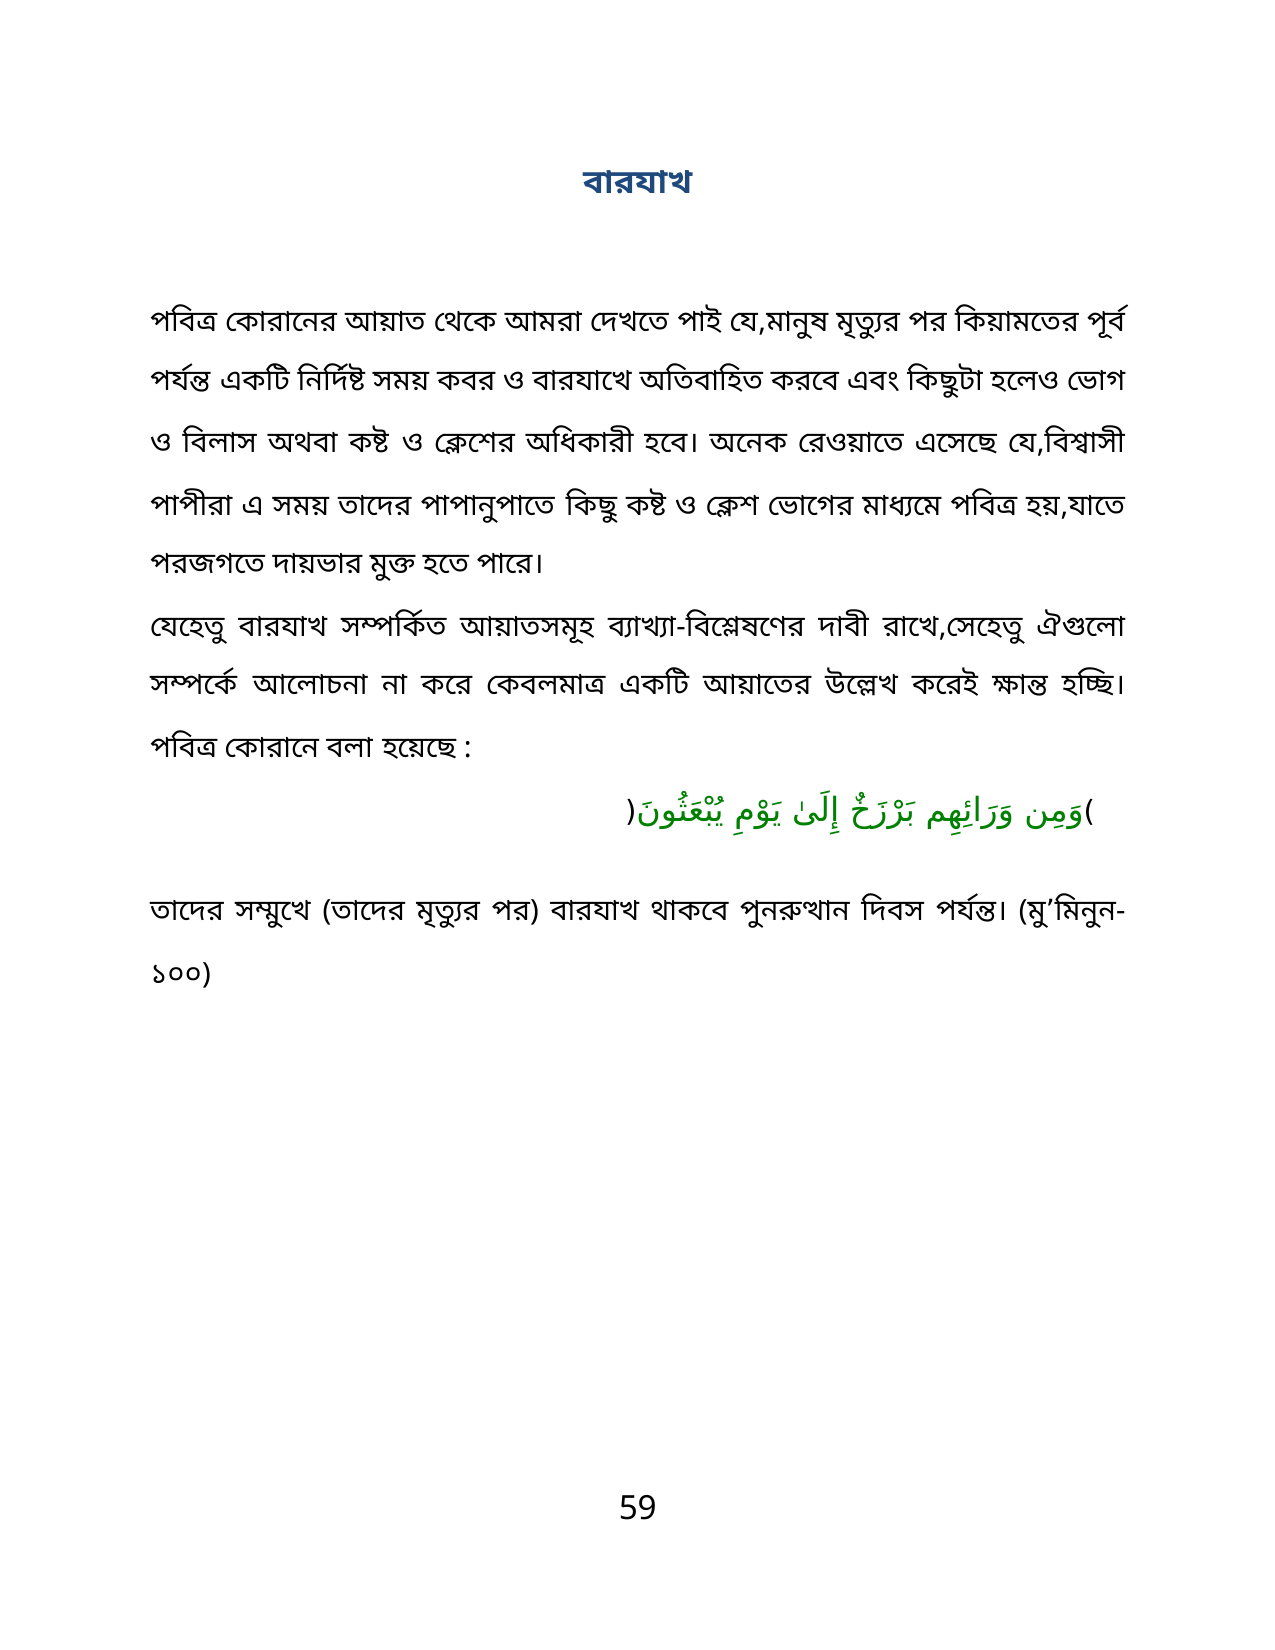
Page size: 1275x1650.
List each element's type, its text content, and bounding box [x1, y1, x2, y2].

text তাদের সম্মুখে (তাদের মৃত্যুর পর) বারযাখ থাকবে পুনরুত্থান দিবস পর্যন্ত। (মু’মিনুন-১০০) [150, 889, 1125, 995]
text পবিত্র কোরানের আয়াত থেকে আমরা দেখতে পাই যে,মানুষ মৃত্যুর পর কিয়ামতের পূর্ব পর্যন্ত একটি নির্দিষ্ট সময় কবর ও বারযাখে অতিবাহিত করবে এবং কিছুটা হলেও ভোগ ও বিলাস অথবা কষ্ট ও ক্লেশের অধিকারী হবে। অনেক রেওয়াতে এসেছে যে,বিশ্বাসী পাপীরা এ সময় তাদের পাপানুপাতে কিছু কষ্ট ও ক্লেশ ভোগের মাধ্যমে পবিত্র হয়,যাতে পরজগতে দায়ভার মুক্ত হতে পারে। [150, 301, 1125, 586]
text )وَمِن وَرَ‌ائِهِم بَرْ‌زَخٌ إِلَىٰ يَوْمِ يُبْعَثُونَ( [150, 791, 1125, 830]
subtitle বারযাখ [150, 162, 1125, 207]
text যেহেতু বারযাখ সম্পর্কিত আয়াতসমূহ ব্যাখ্যা-বিশ্লেষণের দাবী রাখে,সেহেতু ঐগুলো সম্পর্কে আলোচনা না করে কেবলমাত্র একটি আয়াতের উল্লেখ করেই ক্ষান্ত হচ্ছি। পবিত্র কোরানে বলা হয়েছে : [150, 605, 1125, 769]
